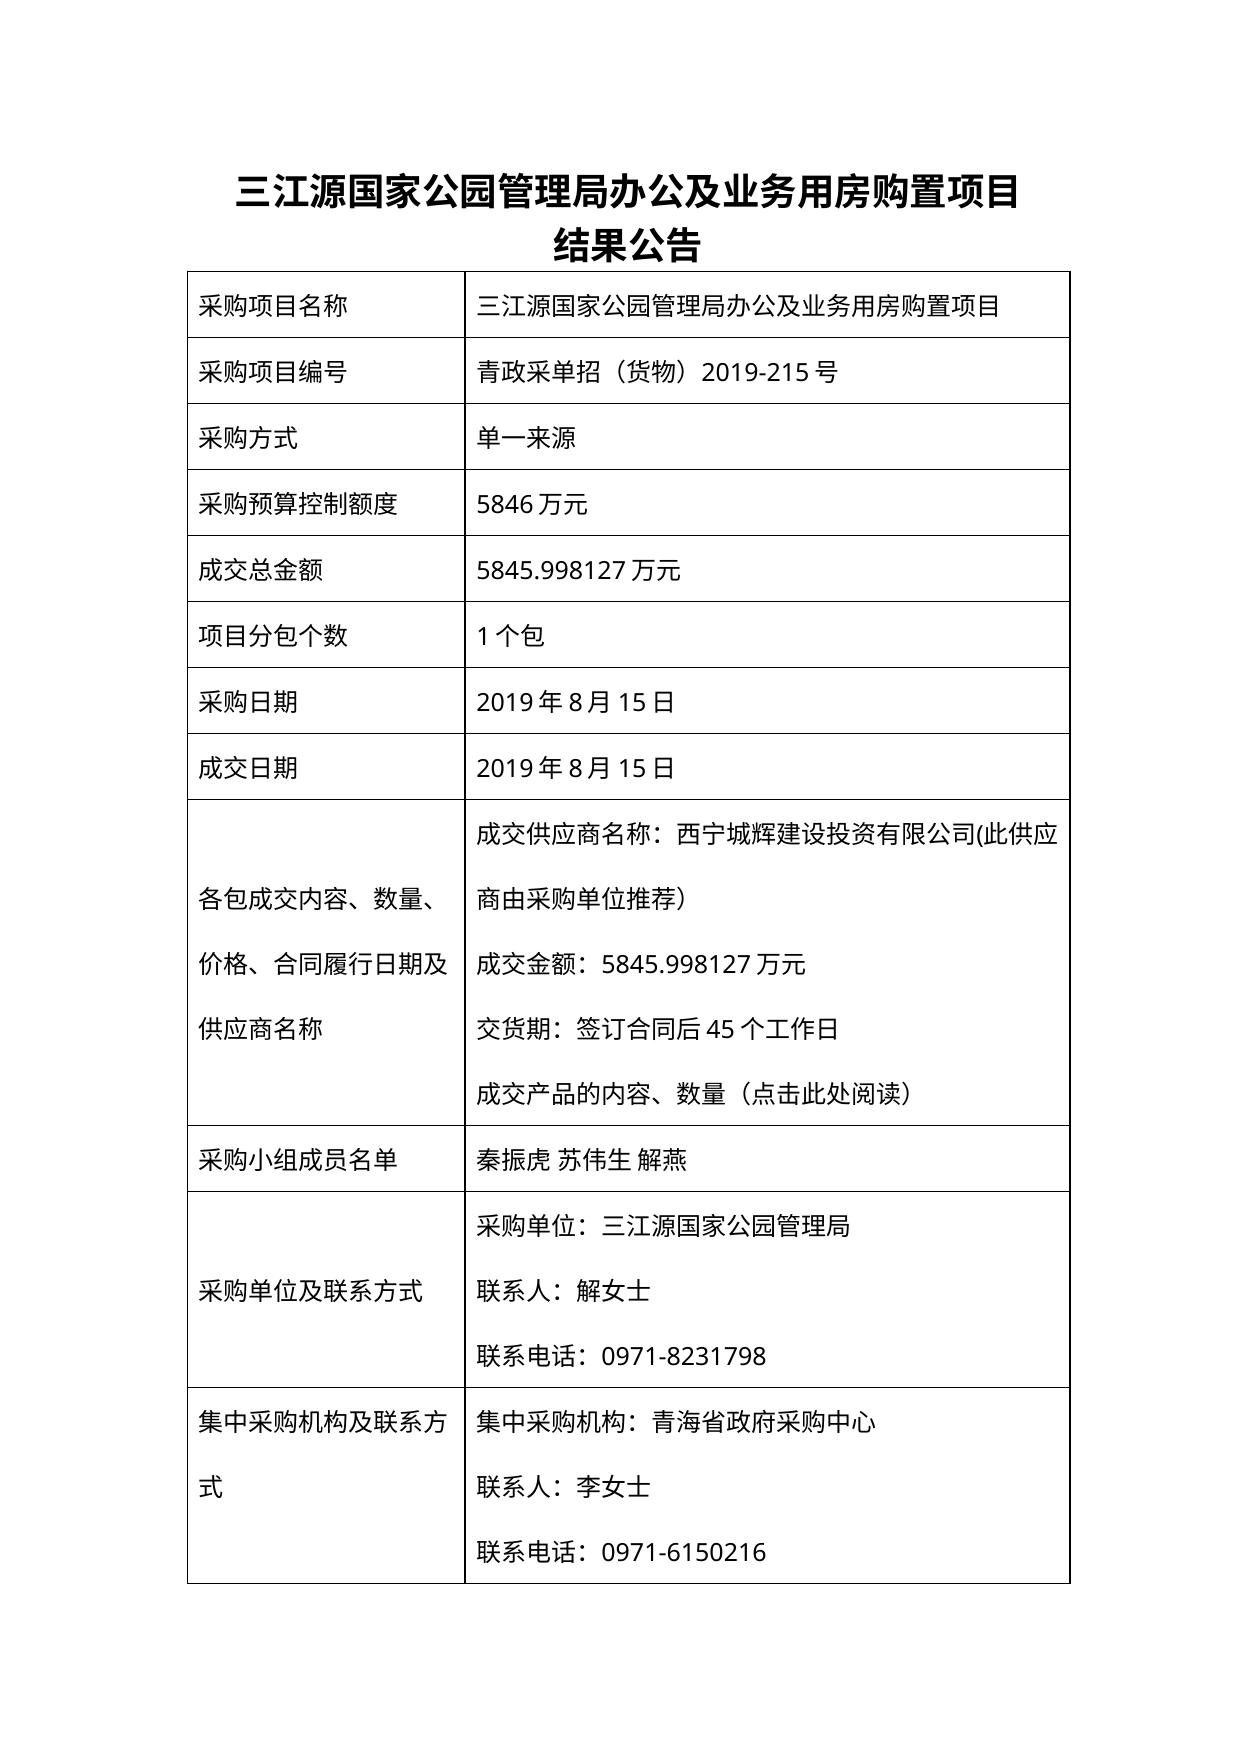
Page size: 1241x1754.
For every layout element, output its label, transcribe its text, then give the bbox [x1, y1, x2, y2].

table_cell 成交总金额 [188, 536, 464, 601]
table_header 三江源国家公园管理局办公及业务用房购置项目 [466, 272, 1069, 337]
table_cell 2019年8月15日 [466, 734, 1069, 799]
table_header 采购项目名称 [188, 272, 464, 337]
table_cell 5845.998127万元 [466, 536, 1069, 601]
table_cell 集中采购机构及联系方式 [188, 1388, 464, 1583]
table_cell 采购单位及联系方式 [188, 1192, 464, 1387]
table_cell 采购单位：三江源国家公园管理局 联系人：解女士 联系电话：0971-8231798 [466, 1192, 1069, 1387]
table_cell 青政采单招（货物）2019-215号 [466, 338, 1069, 403]
table_cell 成交日期 [188, 734, 464, 799]
table_cell 采购项目编号 [188, 338, 464, 403]
table_cell 秦振虎 苏伟生 解燕 [466, 1126, 1069, 1191]
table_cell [466, 1388, 1069, 1583]
table_cell 单一来源 [466, 404, 1069, 469]
table_cell 1个包 [466, 602, 1069, 667]
table_cell 采购预算控制额度 [188, 470, 464, 535]
table_cell 5846万元 [466, 470, 1069, 535]
table_cell 采购小组成员名单 [188, 1126, 464, 1191]
text 三江源国家公园管理局办公及业务用房购置项目 [187, 162, 1069, 216]
table_cell 各包成交内容、数量、价格、合同履行日期及供应商名称 [188, 800, 464, 1125]
table_cell 采购方式 [188, 404, 464, 469]
table_cell 采购日期 [188, 668, 464, 733]
table_cell 成交供应商名称：西宁城辉建设投资有限公司(此供应商由采购单位推荐） 成交金额：5845.998127万元 交货期：签订合同后45个工作日 成交产品的内容、数量（点击此处阅读） [466, 800, 1069, 1125]
text 结果公告 [187, 216, 1069, 271]
table_cell 项目分包个数 [188, 602, 464, 667]
table_cell 2019年8月15日 [466, 668, 1069, 733]
